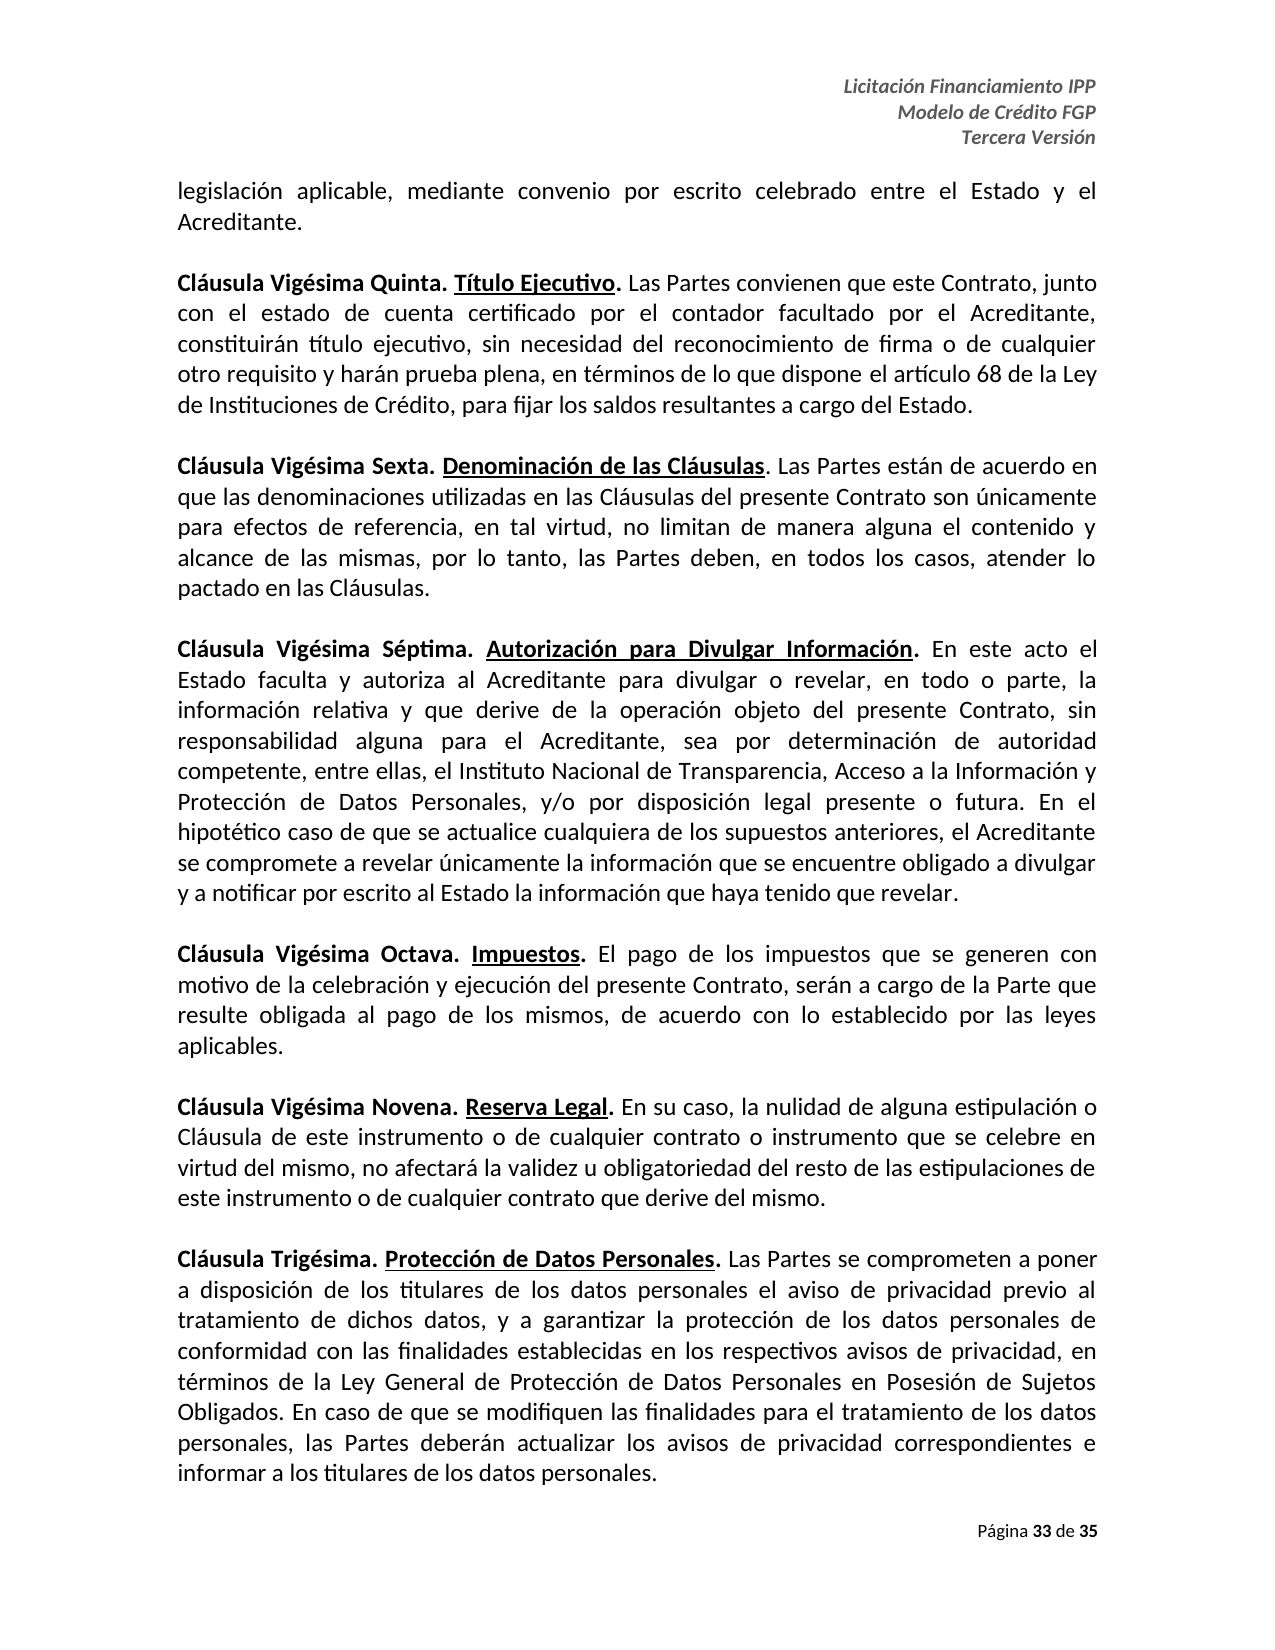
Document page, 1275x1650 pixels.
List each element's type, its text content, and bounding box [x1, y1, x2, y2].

text Cláusula Vigésima Quinta. Título Ejecutivo. Las Partes convienen que este Contrato, junto con el estado de cuenta certificado por el contador facultado por el Acreditante, constituirán título ejecutivo, sin necesidad del reconocimiento de firma o de cualquier otro requisito y harán prueba plena, en términos de lo que dispone el artículo 68 de la Ley de Instituciones de Crédito, para fijar los saldos resultantes a cargo del Estado. [177, 267, 1098, 419]
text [177, 175, 1098, 236]
text Cláusula Vigésima Sexta. Denominación de las Cláusulas. Las Partes están de acuerdo en que las denominaciones utilizadas en las Cláusulas del presente Contrato son únicamente para efectos de referencia, en tal virtud, no limitan de manera alguna el contenido y alcance de las mismas, por lo tanto, las Partes deben, en todos los casos, atender lo pactado en las Cláusulas. [177, 450, 1098, 603]
text Cláusula Trigésima. Protección de Datos Personales. Las Partes se comprometen a poner a disposición de los titulares de los datos personales el aviso de privacidad previo al tratamiento de dichos datos, y a garantizar la protección de los datos personales de conformidad con las finalidades establecidas en los respectivos avisos de privacidad, en términos de la Ley General de Protección de Datos Personales en Posesión de Sujetos Obligados. En caso de que se modifiquen las finalidades para el tratamiento de los datos personales, las Partes deberán actualizar los avisos de privacidad correspondientes e informar a los titulares de los datos personales. [177, 1244, 1098, 1488]
text Cláusula Vigésima Séptima. Autorización para Divulgar Información. En este acto el Estado faculta y autoriza al Acreditante para divulgar o revelar, en todo o parte, la información relativa y que derive de la operación objeto del presente Contrato, sin responsabilidad alguna para el Acreditante, sea por determinación de autoridad competente, entre ellas, el Instituto Nacional de Transparencia, Acceso a la Información y Protección de Datos Personales, y/o por disposición legal presente o futura. En el hipotético caso de que se actualice cualquiera de los supuestos anteriores, el Acreditante se compromete a revelar únicamente la información que se encuentre obligado a divulgar y a notificar por escrito al Estado la información que haya tenido que revelar. [177, 633, 1098, 908]
text Cláusula Vigésima Octava. Impuestos. El pago de los impuestos que se generen con motivo de la celebración y ejecución del presente Contrato, serán a cargo de la Parte que resulte obligada al pago de los mismos, de acuerdo con lo establecido por las leyes aplicables. [177, 938, 1098, 1061]
text Cláusula Vigésima Novena. Reserva Legal. En su caso, la nulidad de alguna estipulación o Cláusula de este instrumento o de cualquier contrato o instrumento que se celebre en virtud del mismo, no afectará la validez u obligatoriedad del resto de las estipulaciones de este instrumento o de cualquier contrato que derive del mismo. [177, 1091, 1098, 1213]
